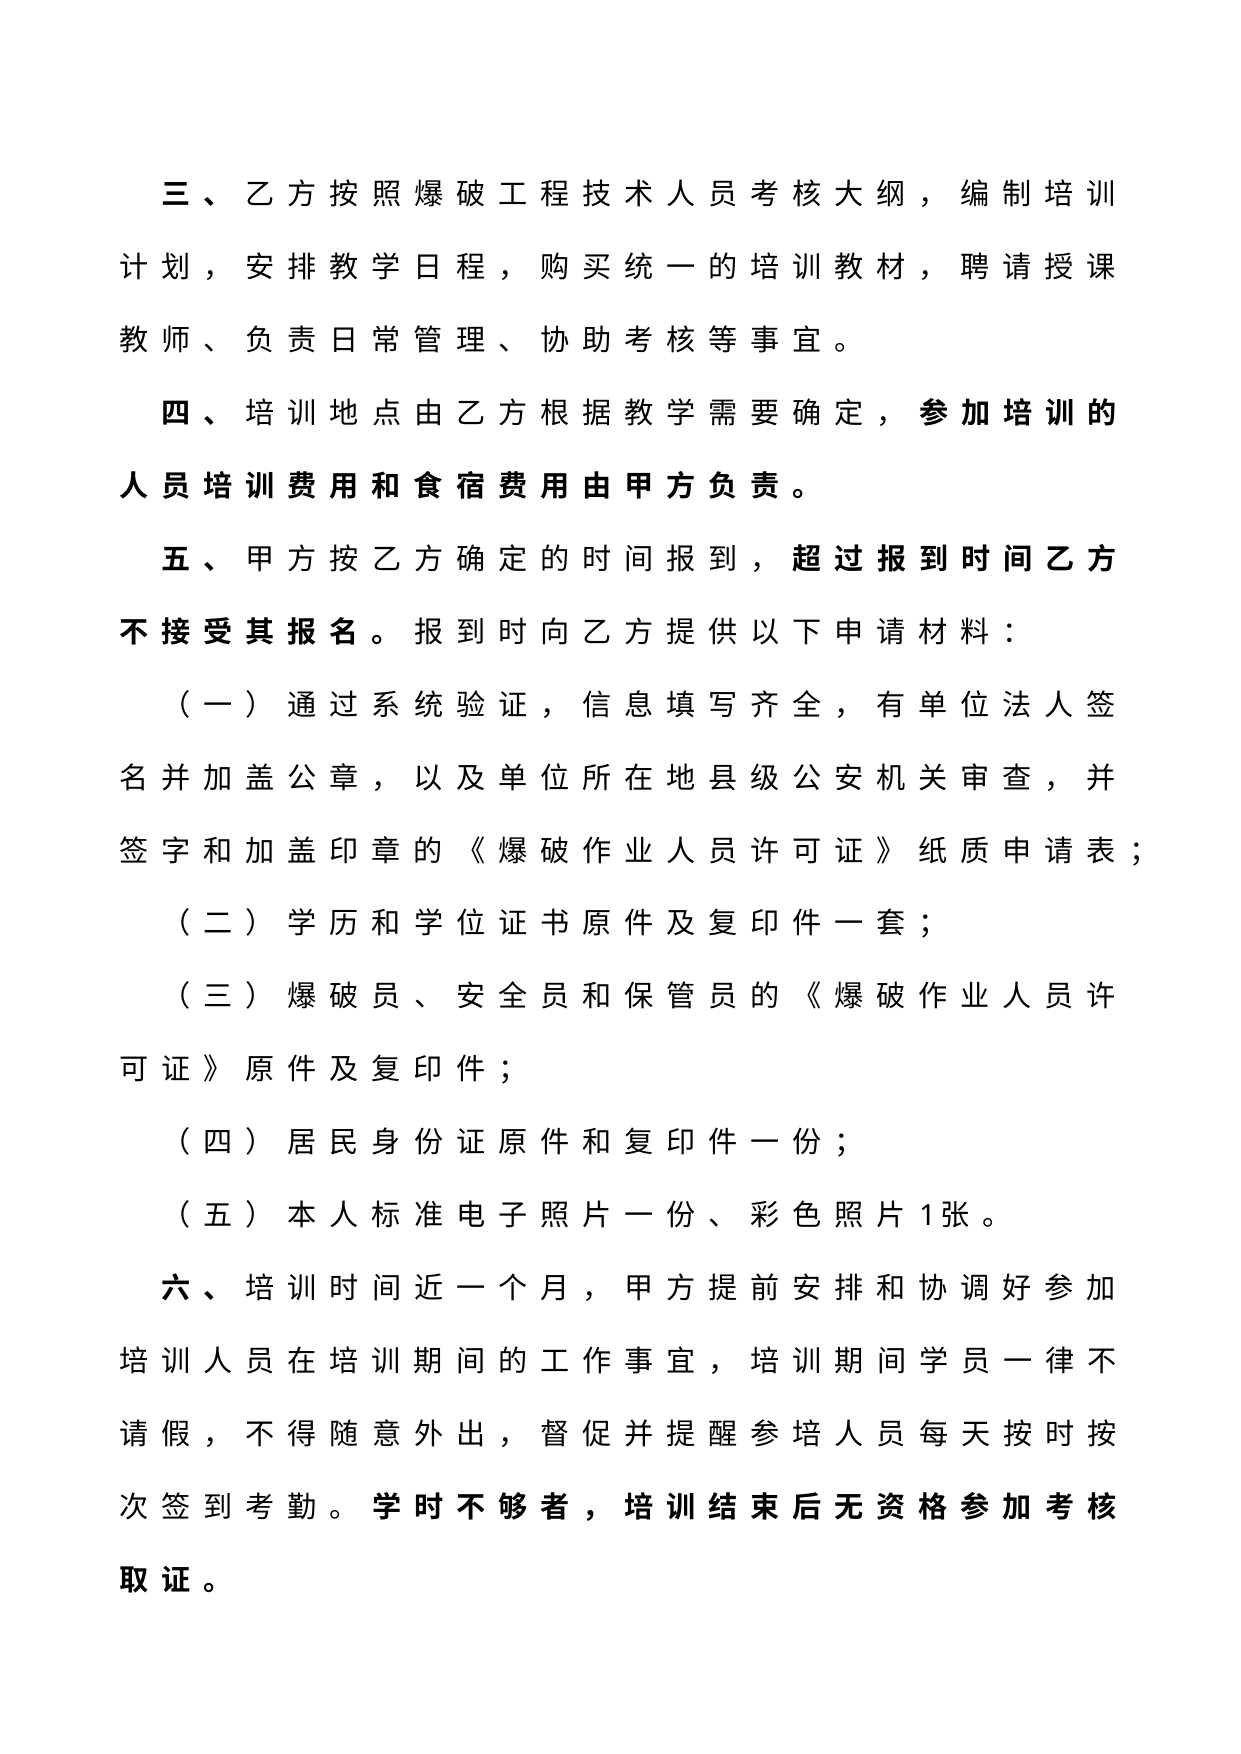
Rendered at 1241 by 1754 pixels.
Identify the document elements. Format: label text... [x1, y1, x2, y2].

text （三）爆破员、安全员和保管员的《爆破作业人员许可证》原件及复印件； [119, 958, 1150, 1103]
text 三、乙方按照爆破工程技术人员考核大纲，编制培训计划，安排教学日程，购买统一的培训教材，聘请授课教师、负责日常管理、协助考核等事宜。 [119, 156, 1150, 374]
text 五、甲方按乙方确定的时间报到，超过报到时间乙方不接受其报名。报到时向乙方提供以下申请材料： [119, 520, 1150, 666]
text （二）学历和学位证书原件及复印件一套； [119, 885, 1150, 958]
text （一）通过系统验证，信息填写齐全，有单位法人签名并加盖公章，以及单位所在地县级公安机关审查，并签字和加盖印章的《爆破作业人员许可证》纸质申请表； [119, 666, 1150, 885]
text 六、培训时间近一个月，甲方提前安排和协调好参加培训人员在培训期间的工作事宜，培训期间学员一律不请假，不得随意外出，督促并提醒参培人员每天按时按次签到考勤。学时不够者，培训结束后无资格参加考核取证。 [119, 1249, 1150, 1614]
text （五）本人标准电子照片一份、彩色照片1张。 [119, 1176, 1150, 1249]
text 四、培训地点由乙方根据教学需要确定，参加培训的人员培训费用和食宿费用由甲方负责。 [119, 374, 1150, 520]
text （四）居民身份证原件和复印件一份； [119, 1103, 1150, 1176]
